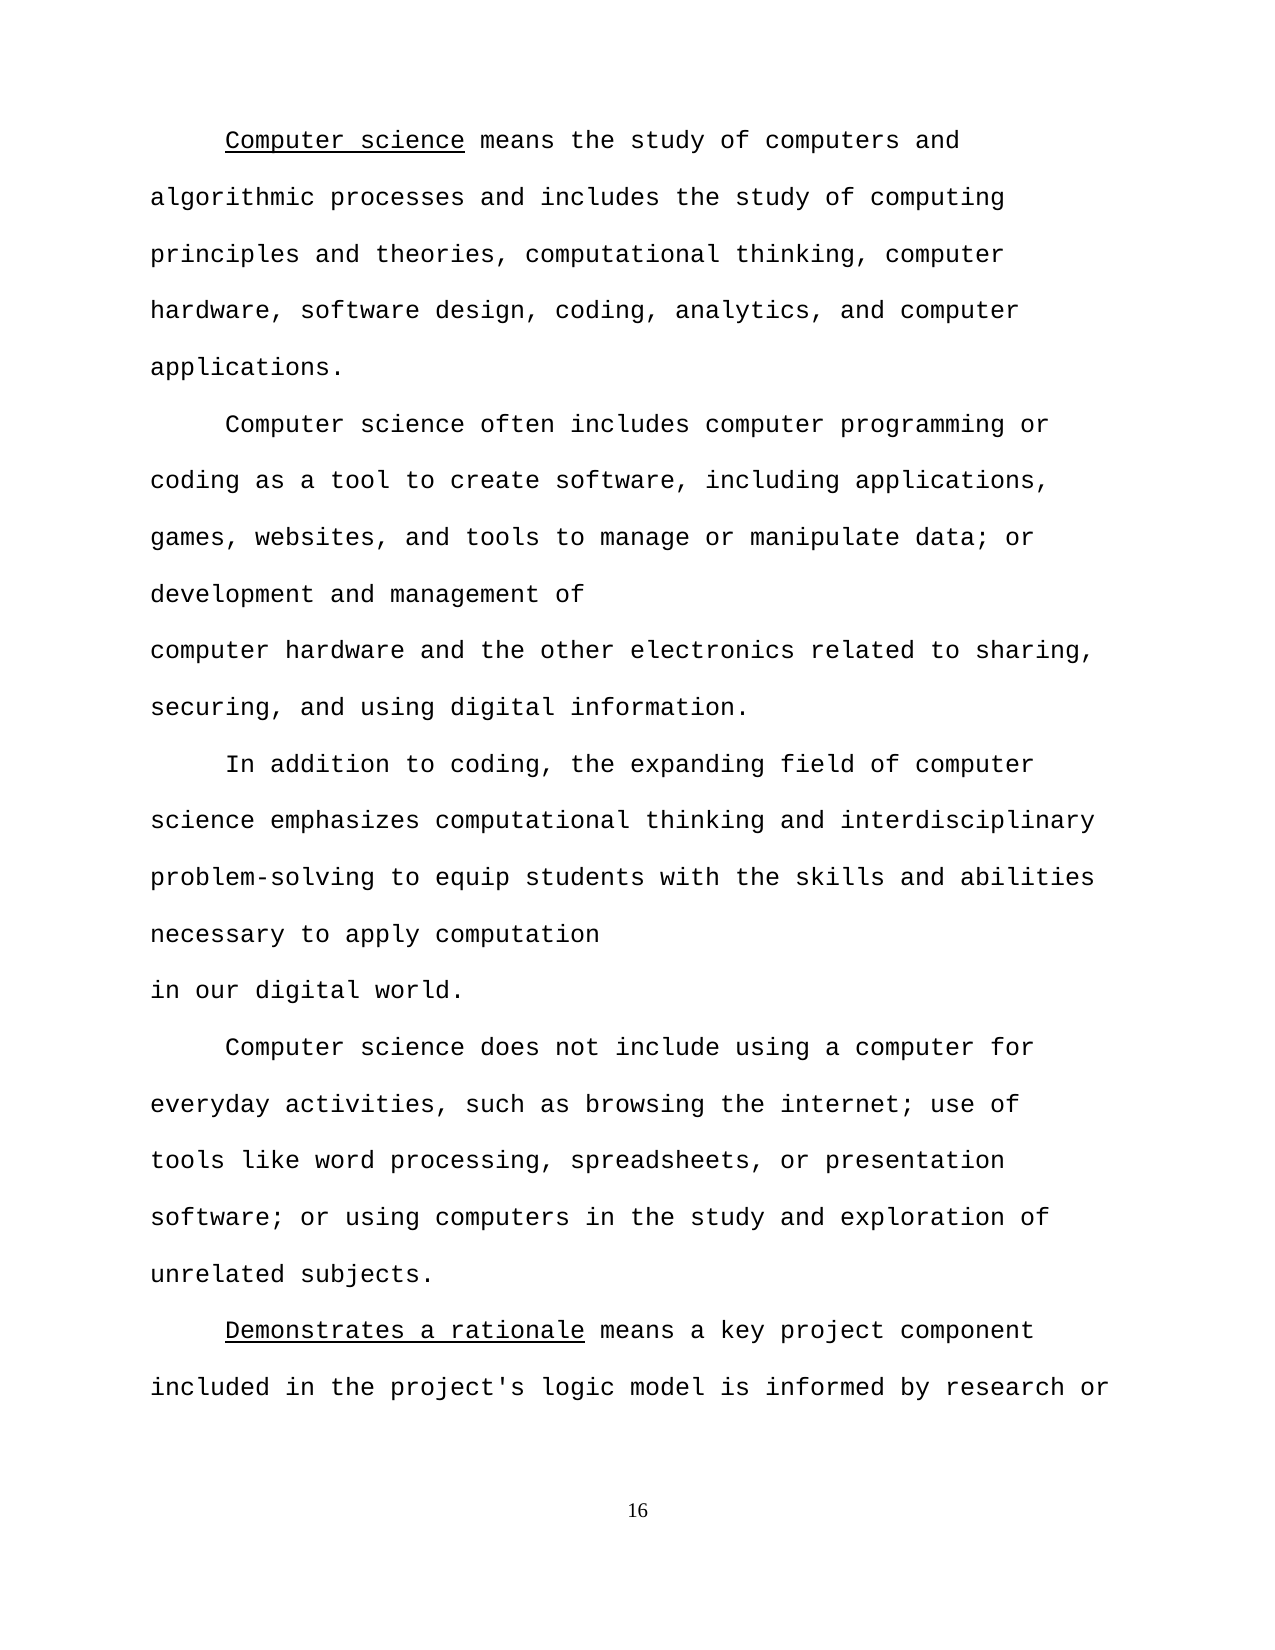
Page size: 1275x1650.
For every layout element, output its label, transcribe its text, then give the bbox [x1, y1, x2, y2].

text in our digital world. [150, 978, 1125, 1006]
text tools like word processing, spreadsheets, or presentation software; or using computers in the study and exploration of unrelated subjects. [150, 1148, 1125, 1289]
text computer hardware and the other electronics related to sharing, securing, and using digital information. [150, 638, 1125, 723]
text In addition to coding, the expanding field of computer science emphasizes computational thinking and interdisciplinary problem-solving to equip students with the skills and abilities necessary to apply computation [150, 751, 1125, 949]
text Computer science means the study of computers and algorithmic processes and includes the study of computing principles and theories, computational thinking, computer hardware, software design, coding, analytics, and computer [150, 128, 1125, 326]
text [150, 1318, 1125, 1403]
text Computer science does not include using a computer for everyday activities, such as browsing the internet; use of [150, 1034, 1125, 1119]
text Computer science often includes computer programming or coding as a tool to create software, including applications, games, websites, and tools to manage or manipulate data; or development and management of [150, 411, 1125, 609]
text applications. [150, 354, 1125, 383]
